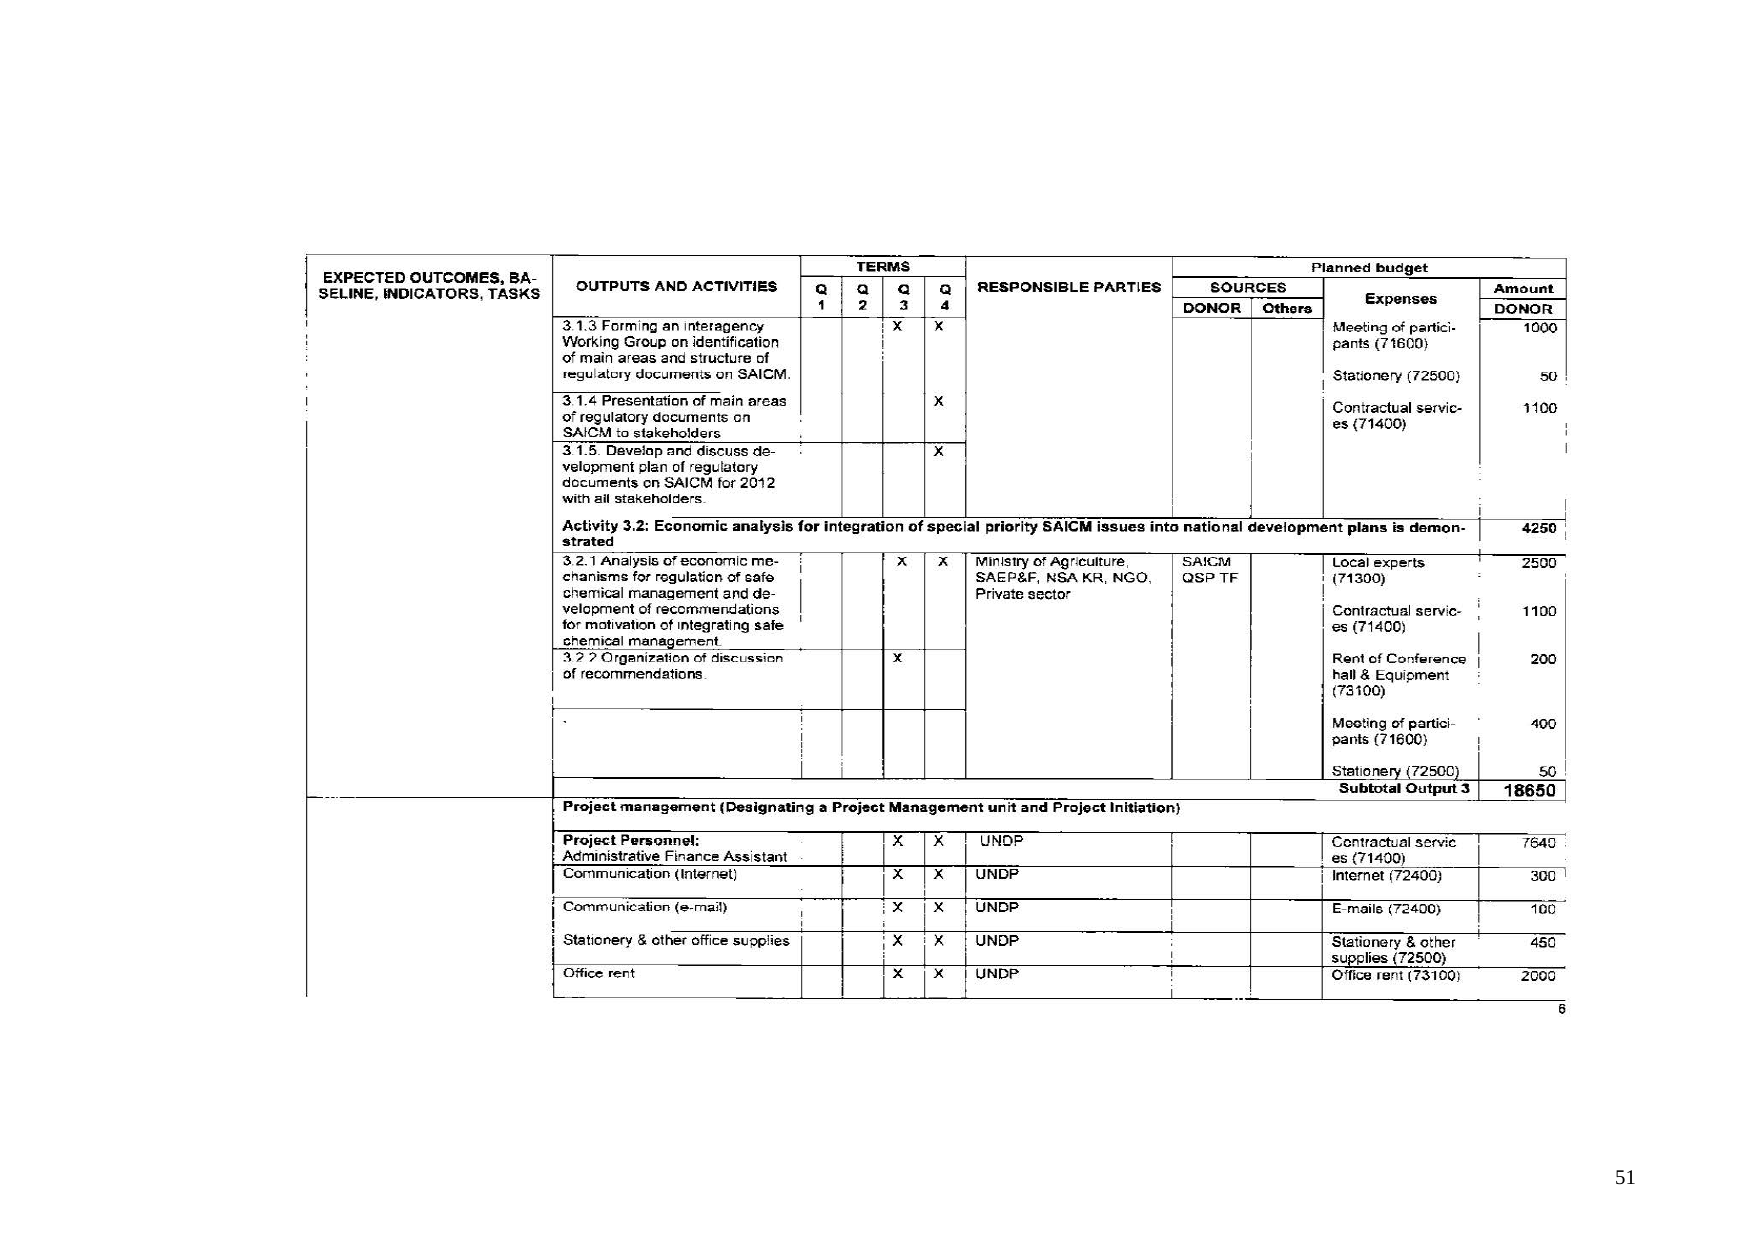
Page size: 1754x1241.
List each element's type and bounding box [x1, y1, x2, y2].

picture [118, 112, 1655, 1107]
